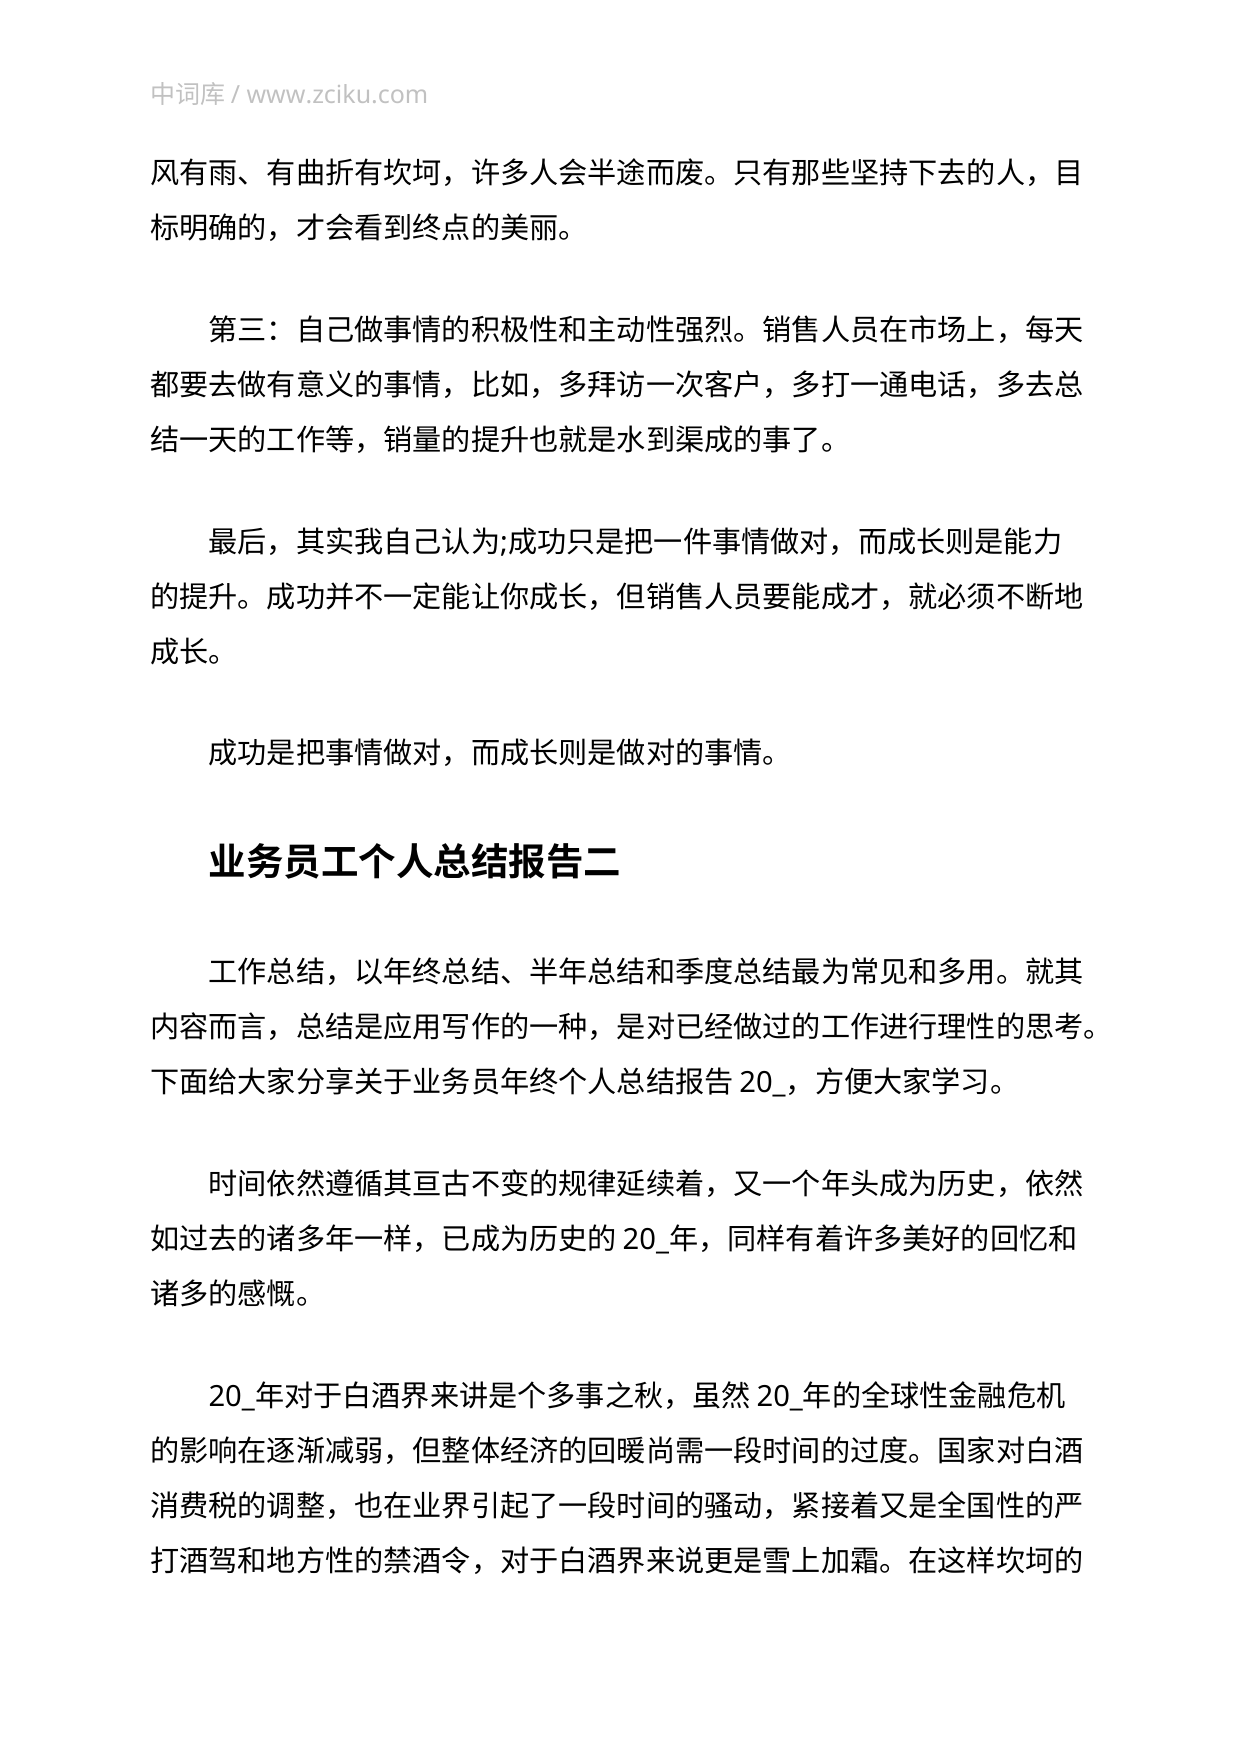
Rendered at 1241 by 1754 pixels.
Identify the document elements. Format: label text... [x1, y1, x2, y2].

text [150, 1372, 1090, 1579]
text 成功是把事情做对，而成长则是做对的事情。 [150, 730, 1090, 772]
text 时间依然遵循其亘古不变的规律延续着，又一个年头成为历史，依然如过去的诸多年一样，已成为历史的20_年，同样有着许多美好的回忆和诸多的感慨。 [150, 1161, 1090, 1313]
text 业务员工个人总结报告二 [150, 832, 1090, 886]
text 第三：自己做事情的积极性和主动性强烈。销售人员在市场上，每天都要去做有意义的事情，比如，多拜访一次客户，多打一通电话，多去总结一天的工作等，销量的提升也就是水到渠成的事了。 [150, 307, 1090, 459]
text 工作总结，以年终总结、半年总结和季度总结最为常见和多用。就其内容而言，总结是应用写作的一种，是对已经做过的工作进行理性的思考。下面给大家分享关于业务员年终个人总结报告20_，方便大家学习。 [150, 949, 1090, 1101]
text 最后，其实我自己认为;成功只是把一件事情做对，而成长则是能力的提升。成功并不一定能让你成长，但销售人员要能成才，就必须不断地成长。 [150, 518, 1090, 670]
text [150, 150, 1090, 247]
